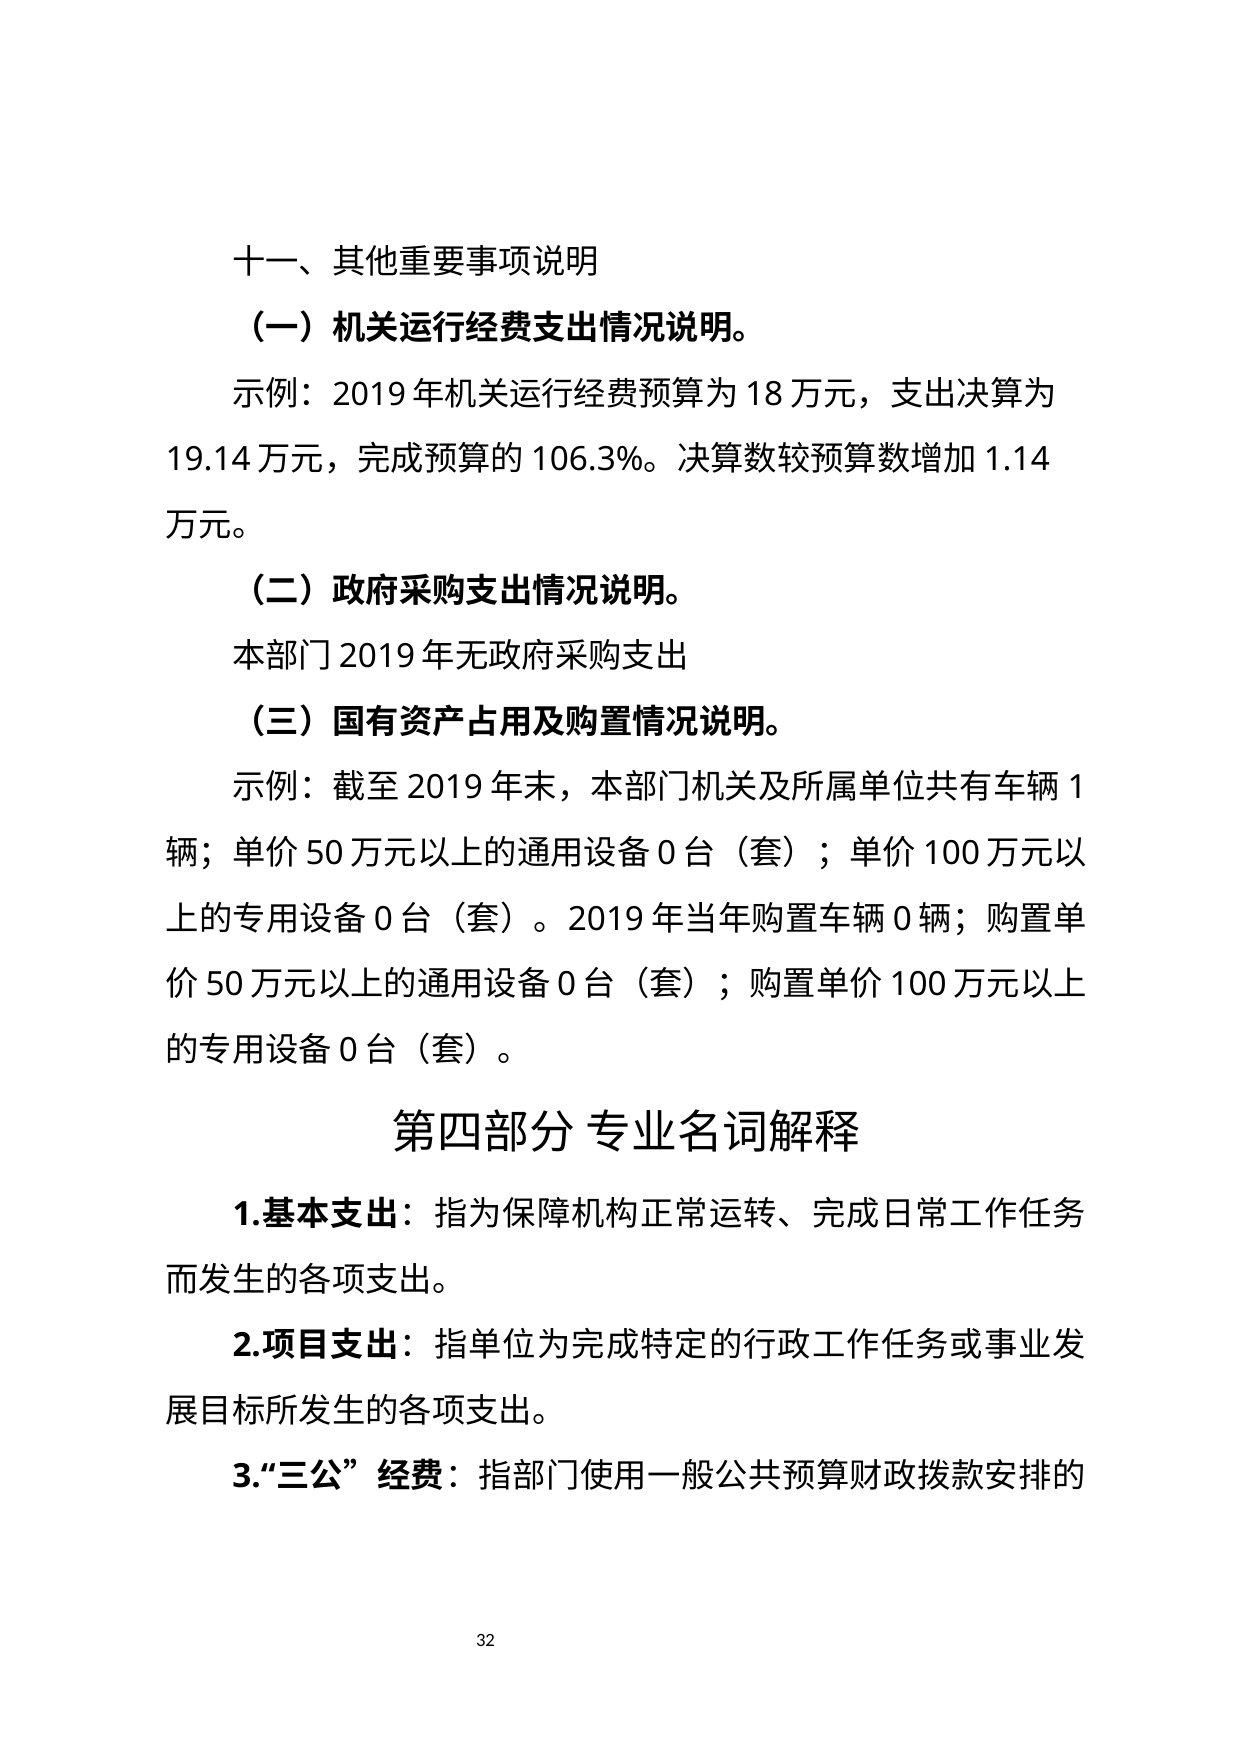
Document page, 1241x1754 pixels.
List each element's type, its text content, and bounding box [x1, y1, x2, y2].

text 2.项目支出：指单位为完成特定的行政工作任务或事业发展目标所发生的各项支出。 [165, 1309, 1087, 1441]
text 十一、其他重要事项说明 [165, 227, 1087, 292]
text 1.基本支出：指为保障机构正常运转、完成日常工作任务而发生的各项支出。 [165, 1178, 1087, 1309]
text 示例：截至2019年末，本部门机关及所属单位共有车辆1辆；单价50万元以上的通用设备0台（套）；单价100万元以上的专用设备0台（套）。2019年当年购置车辆0辆；购置单价50万元以上的通用设备0台（套）；购置单价100万元以上的专用设备0台（套）。 [165, 752, 1087, 1080]
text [165, 1441, 1087, 1506]
text 第四部分 专业名词解释 [165, 1080, 1087, 1178]
text 示例：2019年机关运行经费预算为18万元，支出决算为19.14万元，完成预算的106.3%。决算数较预算数增加1.14万元。 [165, 358, 1087, 555]
text （二）政府采购支出情况说明。 [165, 555, 1087, 620]
text （三）国有资产占用及购置情况说明。 [165, 686, 1087, 752]
text （一）机关运行经费支出情况说明。 [165, 292, 1087, 358]
text 本部门2019年无政府采购支出 [165, 620, 1087, 686]
